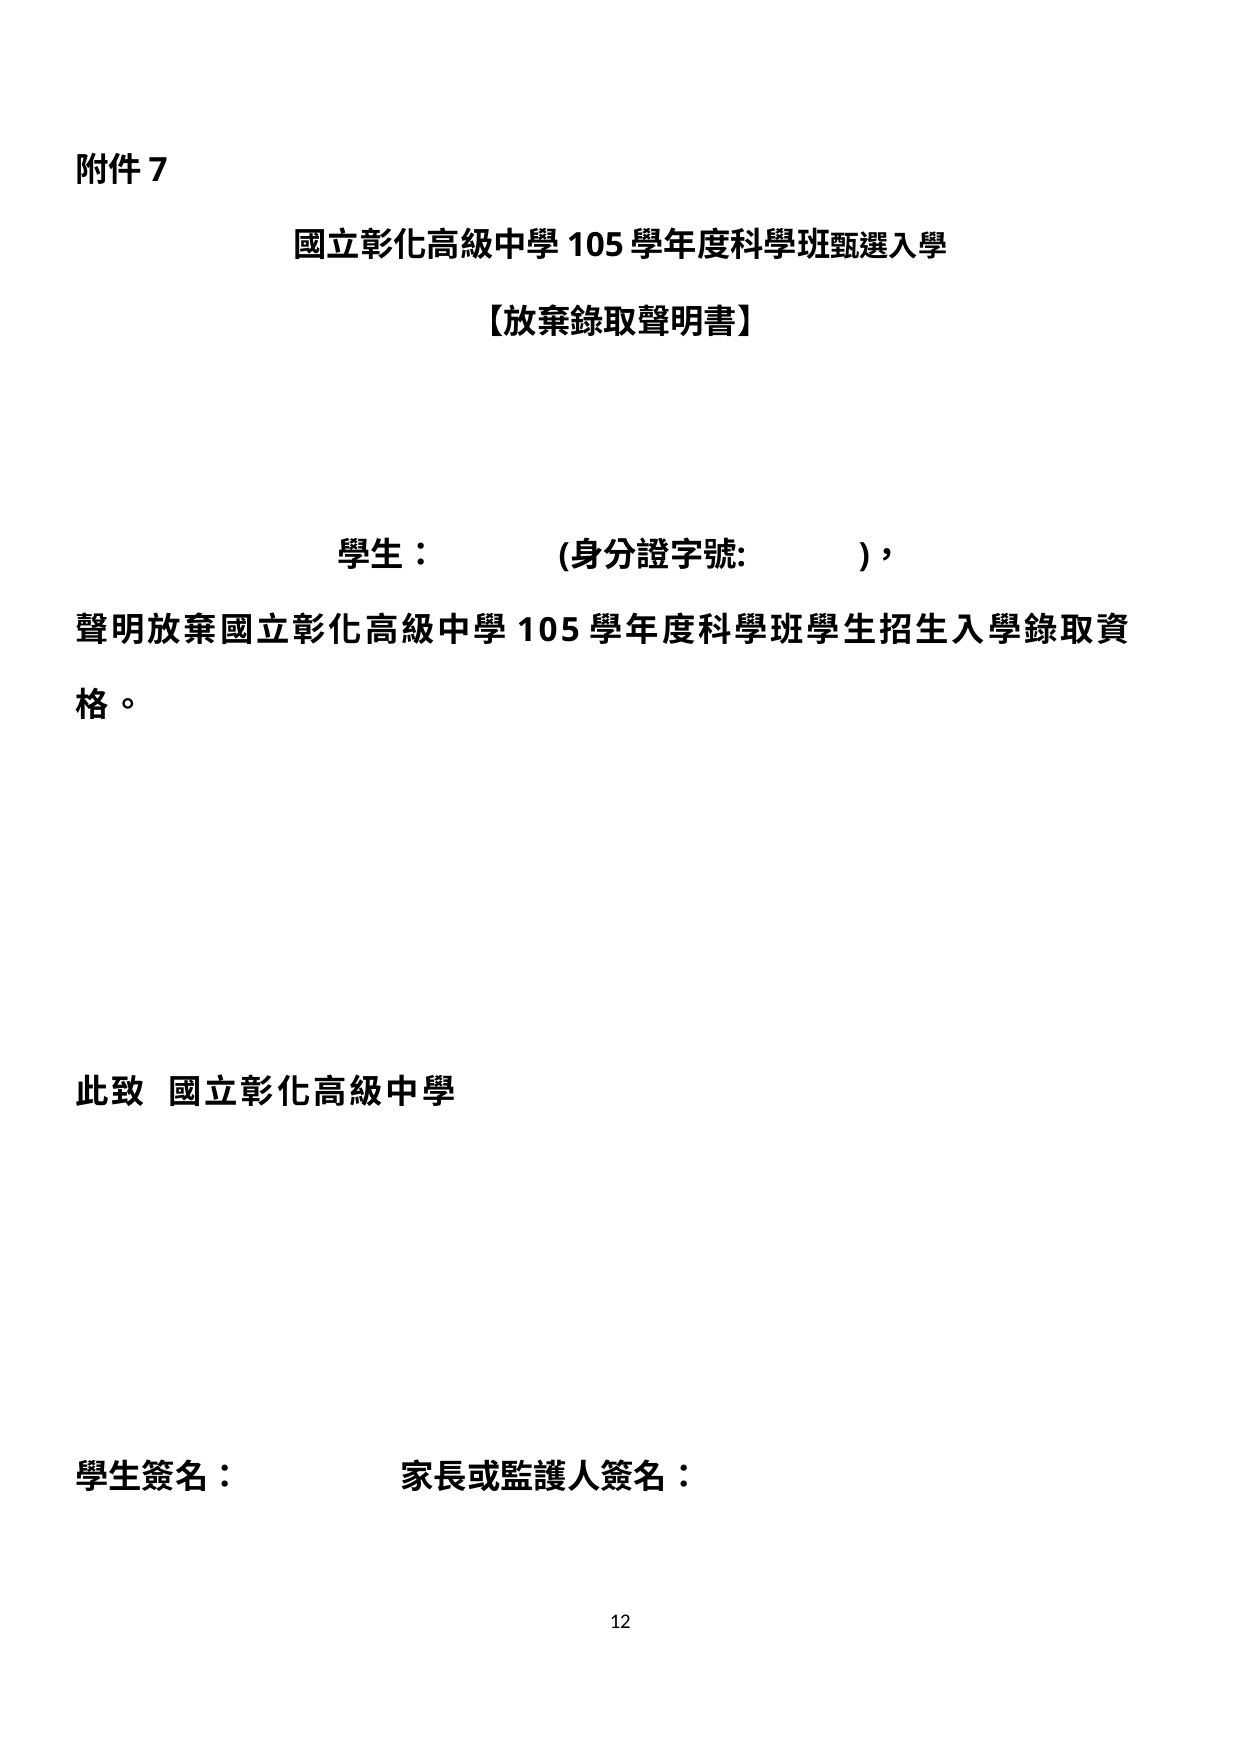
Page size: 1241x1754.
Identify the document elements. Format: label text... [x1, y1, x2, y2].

text 學生簽名： 家長或監護人簽名： [75, 1437, 1165, 1512]
text 聲明放棄國立彰化高級中學105學年度科學班學生招生入學錄取資格。 [75, 589, 1165, 739]
text 此致 國立彰化高級中學 [75, 1052, 1165, 1127]
text 學生： (身分證字號: )， [75, 514, 1165, 589]
text 【放棄錄取聲明書】 [75, 282, 1165, 357]
text 附件7 [75, 129, 1165, 204]
text 國立彰化高級中學105學年度科學班甄選入學 [75, 204, 1165, 279]
